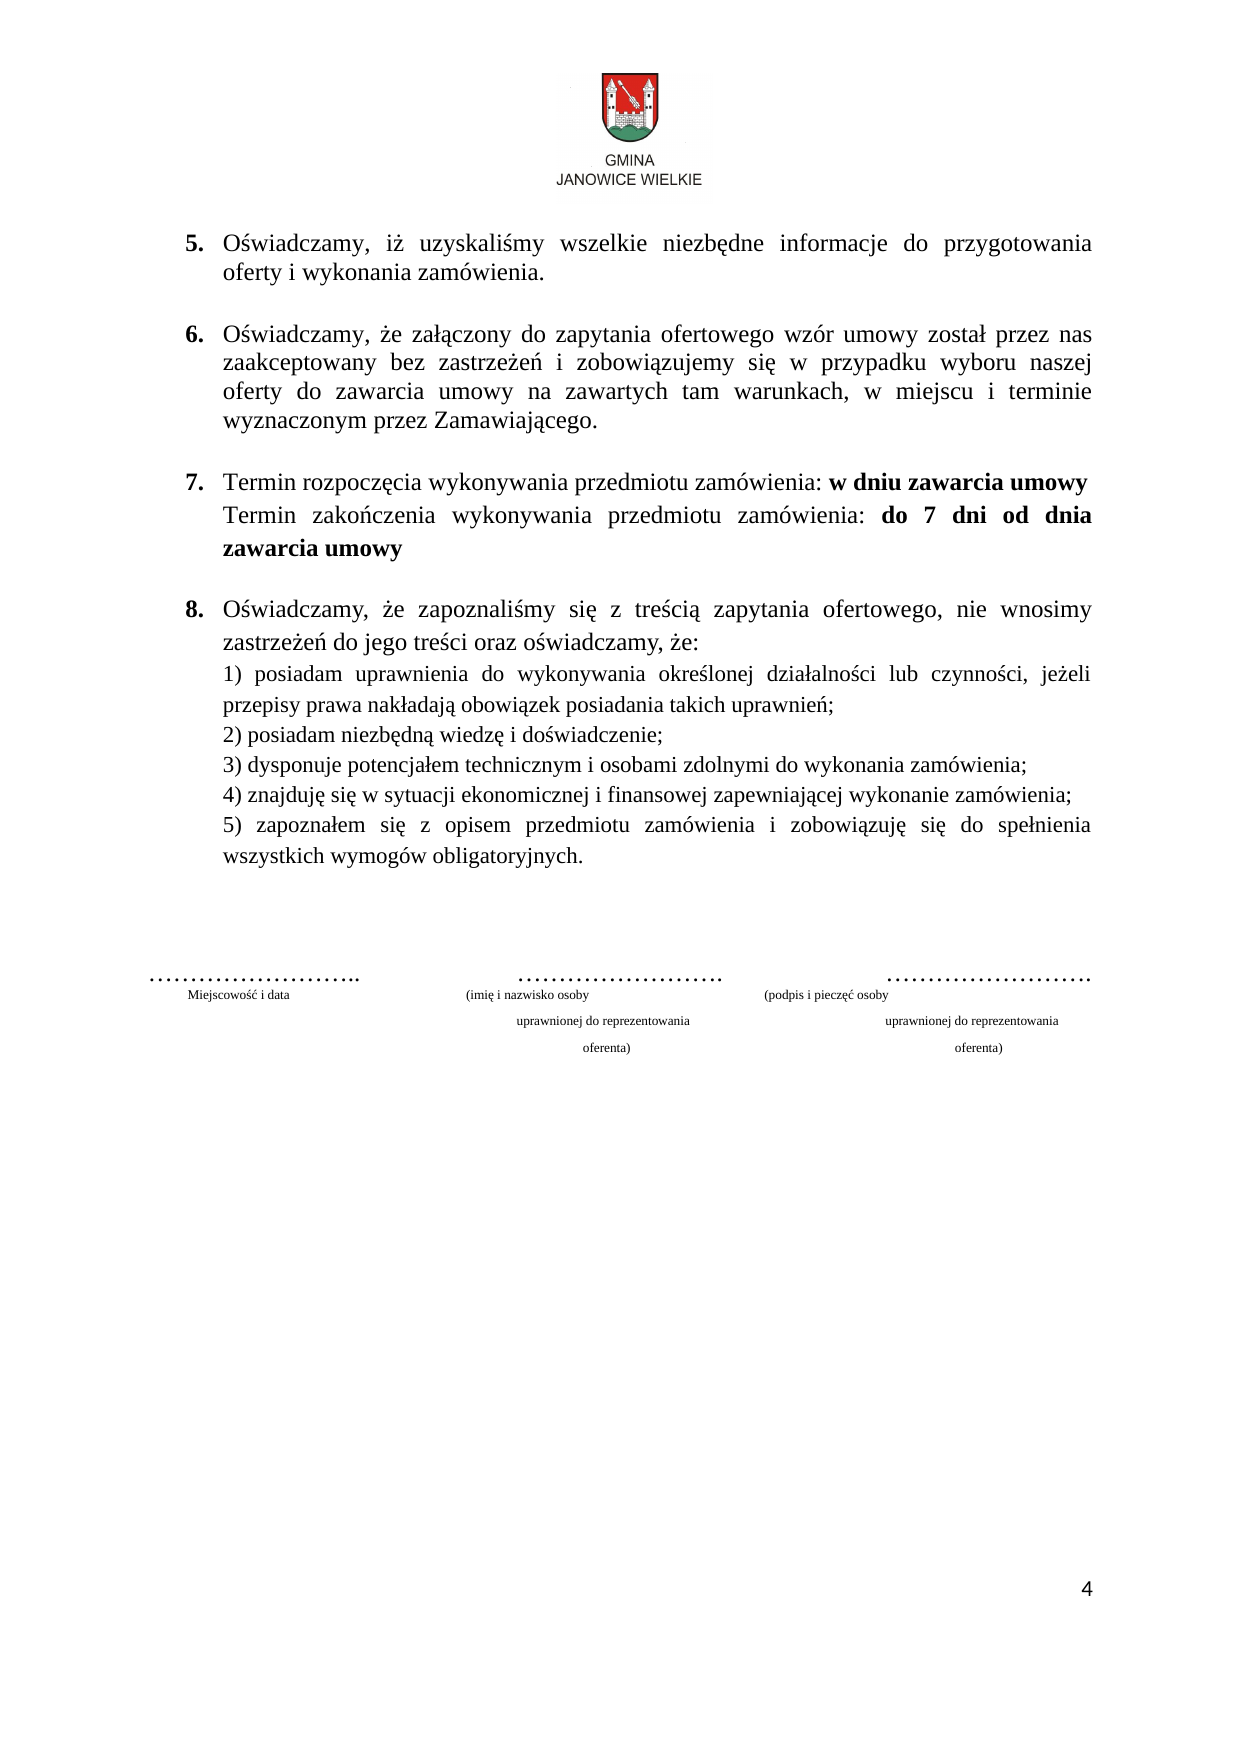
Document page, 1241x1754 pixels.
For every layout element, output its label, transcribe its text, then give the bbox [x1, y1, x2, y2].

text 4) znajduję się w sytuacji ekonomicznej i finansowej zapewniającej wykonanie zamówienia; [223, 781, 1093, 808]
text uprawnionej do reprezentowania uprawnionej do reprezentowania [148, 1013, 1093, 1040]
text 5) zapoznałem się z opisem przedmiotu zamówienia i zobowiązuję się do spełnienia wszystkich wymogów obligatoryjnych. [223, 812, 1093, 868]
text 2) posiadam niezbędną wiedzę i doświadczenie; [223, 721, 1093, 747]
list Termin zakończenia wykonywania przedmiotu zamówienia: do 7 dni od dnia zawarcia umowy [223, 500, 1093, 561]
list Oświadczamy, iż uzyskaliśmy wszelkie niezbędne informacje do przygotowania oferty i wykonania zamówienia. [185, 228, 1093, 286]
picture [556, 73, 713, 204]
text 3) dysponuje potencjałem technicznym i osobami zdolnymi do wykonania zamówienia; [223, 751, 1093, 777]
text …………………….. ……………………. ……………………. [148, 958, 1093, 987]
text oferenta) oferenta) [148, 1040, 1093, 1066]
text Miejscowość i data (imię i nazwisko osoby (podpis i pieczęć osoby [148, 987, 1093, 1013]
text 1) posiadam uprawnienia do wykonywania określonej działalności lub czynności, jeżeli przepisy prawa nakładają obowiązek posiadania takich uprawnień; [223, 661, 1093, 717]
list Termin rozpoczęcia wykonywania przedmiotu zamówienia: w dniu zawarcia umowy [185, 467, 1093, 495]
list Oświadczamy, że zapoznaliśmy się z treścią zapytania ofertowego, nie wnosimy zastrzeżeń do jego treści oraz oświadczamy, że: [185, 594, 1093, 656]
list Oświadczamy, że załączony do zapytania ofertowego wzór umowy został przez nas zaakceptowany bez zastrzeżeń i zobowiązujemy się w przypadku wyboru naszej oferty do zawarcia umowy na zawartych tam warunkach, w miejscu i terminie wyznaczonym przez Zamawiającego. [185, 319, 1093, 434]
